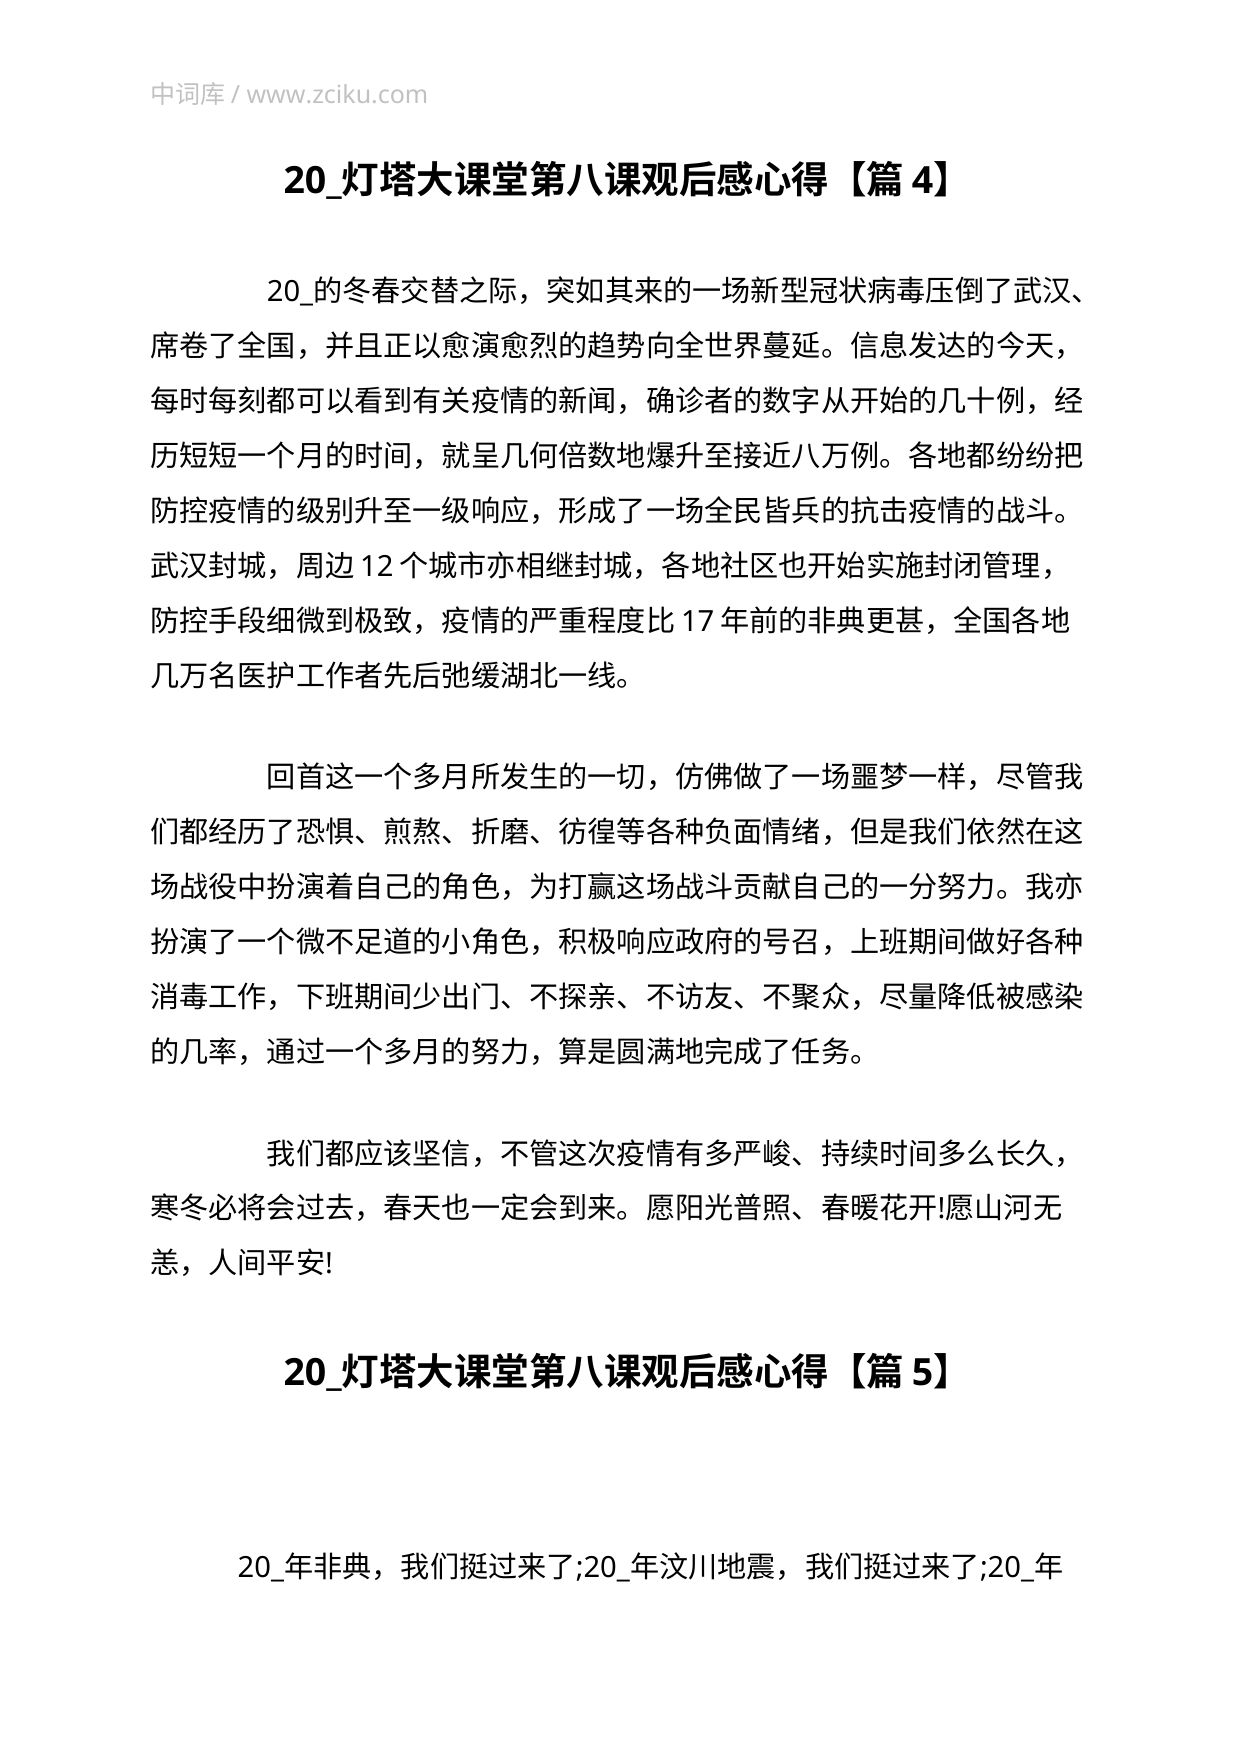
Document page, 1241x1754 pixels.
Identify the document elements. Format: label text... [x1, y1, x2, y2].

text 我们都应该坚信，不管这次疫情有多严峻、持续时间多么长久，寒冬必将会过去，春天也一定会到来。愿阳光普照、春暖花开!愿山河无恙，人间平安! [150, 1130, 1090, 1282]
text 20_的冬春交替之际，突如其来的一场新型冠状病毒压倒了武汉、席卷了全国，并且正以愈演愈烈的趋势向全世界蔓延。信息发达的今天，每时每刻都可以看到有关疫情的新闻，确诊者的数字从开始的几十例，经历短短一个月的时间，就呈几何倍数地爆升至接近八万例。各地都纷纷把防控疫情的级别升至一级响应，形成了一场全民皆兵的抗击疫情的战斗。武汉封城，周边12个城市亦相继封城，各地社区也开始实施封闭管理，防控手段细微到极致，疫情的严重程度比17年前的非典更甚，全国各地几万名医护工作者先后弛缓湖北一线。 [150, 268, 1090, 694]
text 20_灯塔大课堂第八课观后感心得【篇5】 [150, 1342, 1090, 1397]
text 20_灯塔大课堂第八课观后感心得【篇4】 [150, 150, 1090, 204]
text 回首这一个多月所发生的一切，仿佛做了一场噩梦一样，尽管我们都经历了恐惧、煎熬、折磨、彷徨等各种负面情绪，但是我们依然在这场战役中扮演着自己的角色，为打赢这场战斗贡献自己的一分努力。我亦扮演了一个微不足道的小角色，积极响应政府的号召，上班期间做好各种消毒工作，下班期间少出门、不探亲、不访友、不聚众，尽量降低被感染的几率，通过一个多月的努力，算是圆满地完成了任务。 [150, 754, 1090, 1071]
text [150, 1544, 1090, 1586]
